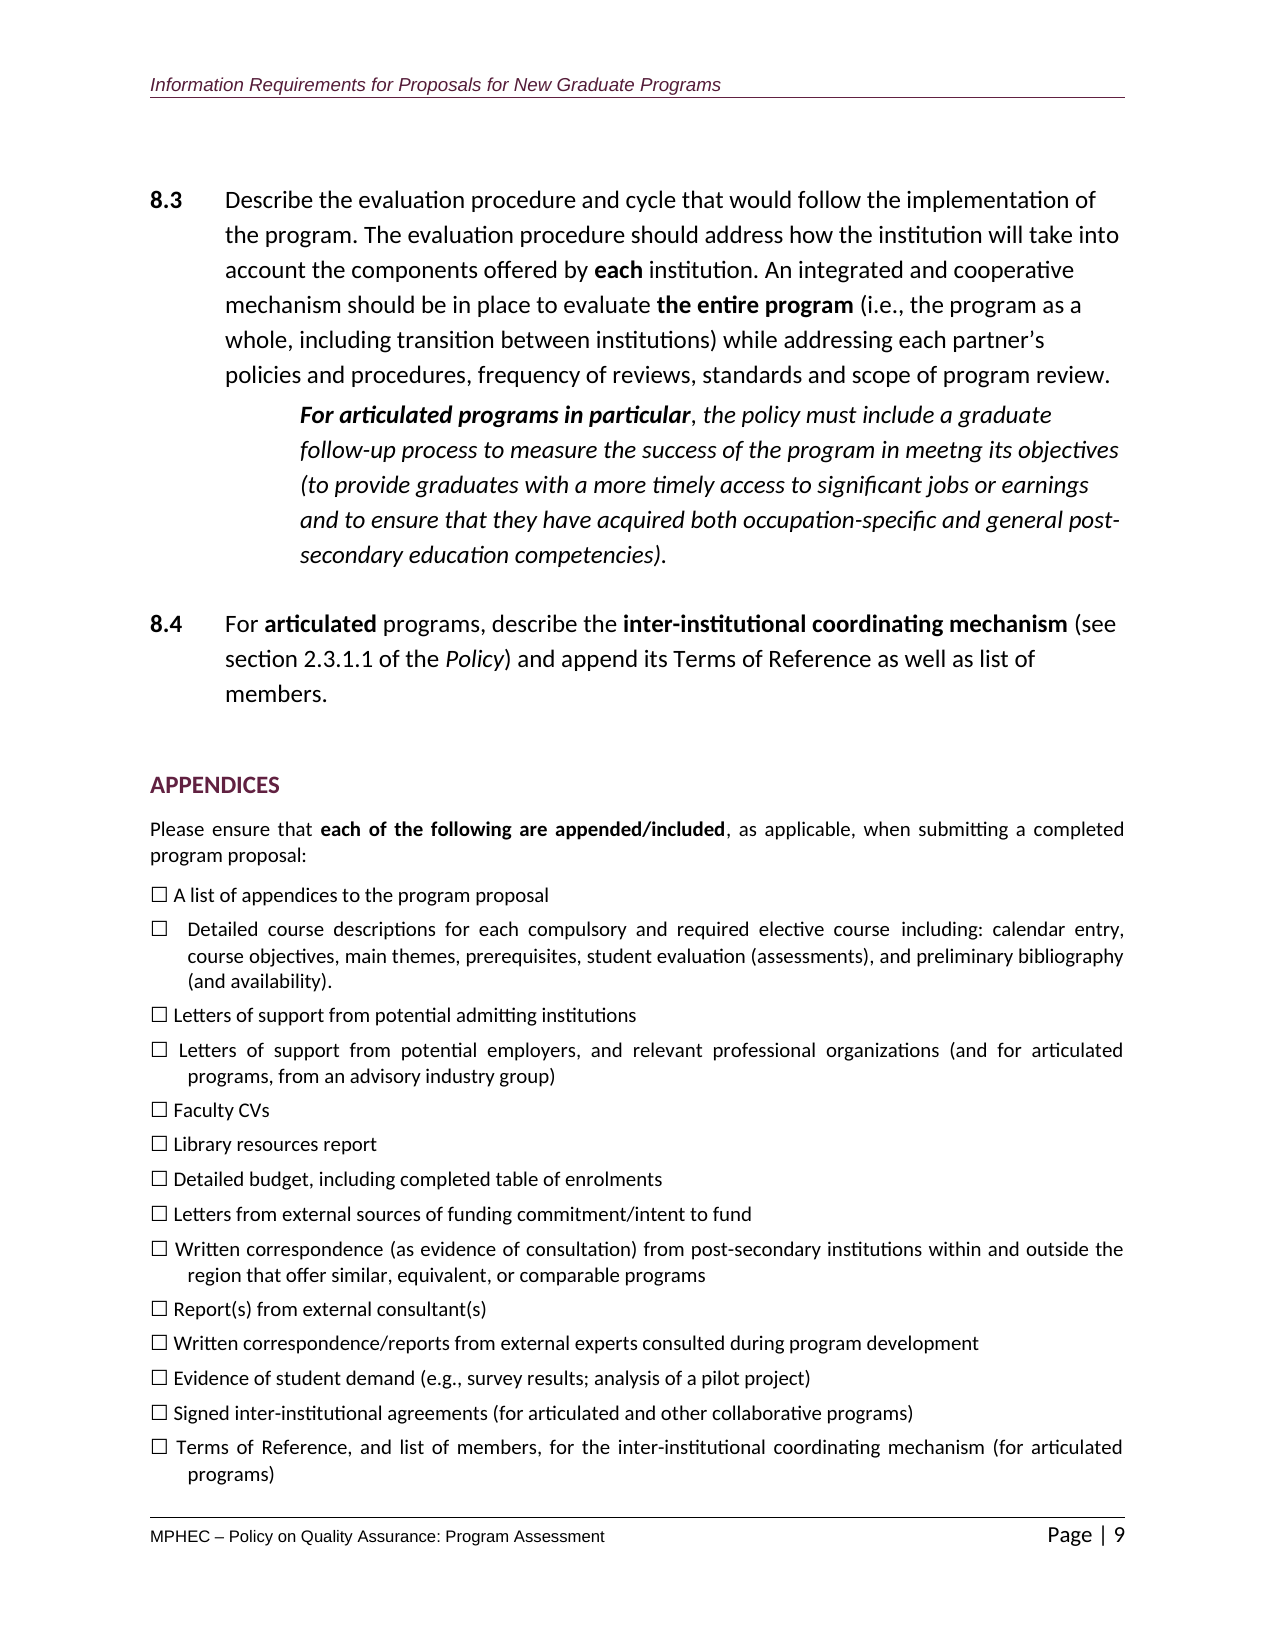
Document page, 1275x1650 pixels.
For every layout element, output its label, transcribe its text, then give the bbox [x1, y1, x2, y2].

text Evidence of student demand (e.g., survey results; analysis of a pilot project) [150, 1363, 1125, 1392]
subtitle APPENDICES [150, 769, 1125, 799]
text Detailed course descriptions for each compulsory and required elective course including: calendar entry, course objectives, main themes, prerequisites, student evaluation (assessments), and preliminary bibliography (and availability). [150, 914, 1125, 994]
text Detailed budget, including completed table of enrolments [150, 1164, 1125, 1193]
text Report(s) from external consultant(s) [150, 1294, 1125, 1322]
subtitle 8.3 Describe the evaluation procedure and cycle that would follow the implementation of the program. The evaluation procedure should address how the institution will take into account the components offered by each institution. An integrated and cooperative mechanism should be in place to evaluate the entire program (i.e., the program as a whole, including transition between institutions) while addressing each partner’s policies and procedures, frequency of reviews, standards and scope of program review. [150, 185, 1125, 390]
text Letters from external sources of funding commitment/intent to fund [150, 1199, 1125, 1227]
text Written correspondence (as evidence of consultation) from post-secondary institutions within and outside the region that offer similar, equivalent, or comparable programs [150, 1234, 1125, 1287]
subtitle For articulated programs in particular, the policy must include a graduate follow-up process to measure the success of the program in meetng its objectives (to provide graduates with a more timely access to significant jobs or earnings and to ensure that they have acquired both occupation-specific and general post-secondary education competencies). [300, 399, 1125, 569]
text Library resources report [150, 1129, 1125, 1158]
text Letters of support from potential admitting institutions [150, 1000, 1125, 1028]
text Please ensure that each of the following are appended/included, as applicable, when submitting a completed program proposal: [150, 817, 1125, 867]
text Terms of Reference, and list of members, for the inter-institutional coordinating mechanism (for articulated programs) [150, 1432, 1125, 1486]
text Signed inter-institutional agreements (for articulated and other collaborative programs) [150, 1398, 1125, 1426]
text A list of appendices to the program proposal [150, 880, 975, 908]
text Letters of support from potential employers, and relevant professional organizations (and for articulated programs, from an advisory industry group) [150, 1035, 1125, 1089]
text Faculty CVs [150, 1095, 1125, 1123]
text Written correspondence/reports from external experts consulted during program development [150, 1328, 1125, 1357]
subtitle 8.4 For articulated programs, describe the inter-institutional coordinating mechanism (see section 2.3.1.1 of the Policy) and append its Terms of Reference as well as list of members. [150, 608, 1125, 709]
